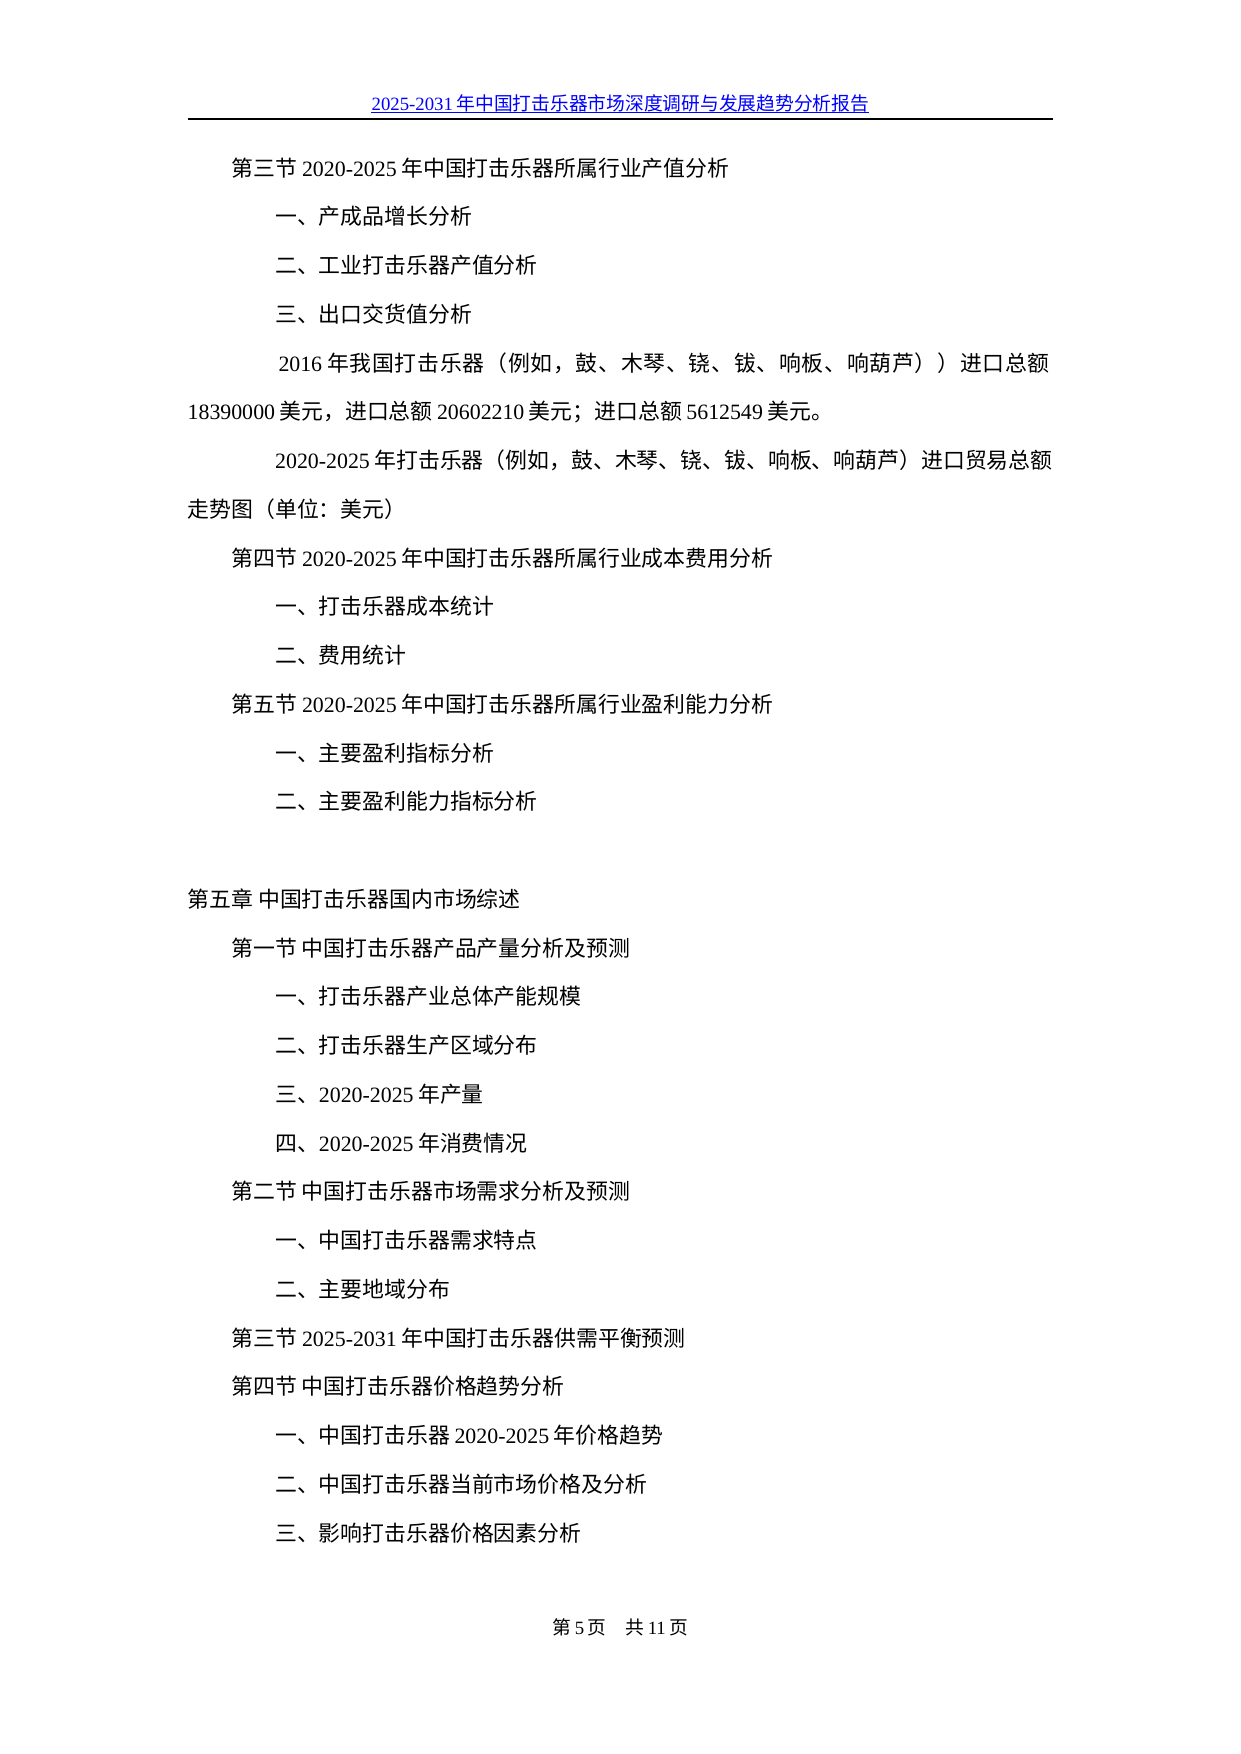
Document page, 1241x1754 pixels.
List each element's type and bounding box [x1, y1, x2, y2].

text [187, 150, 1053, 1548]
